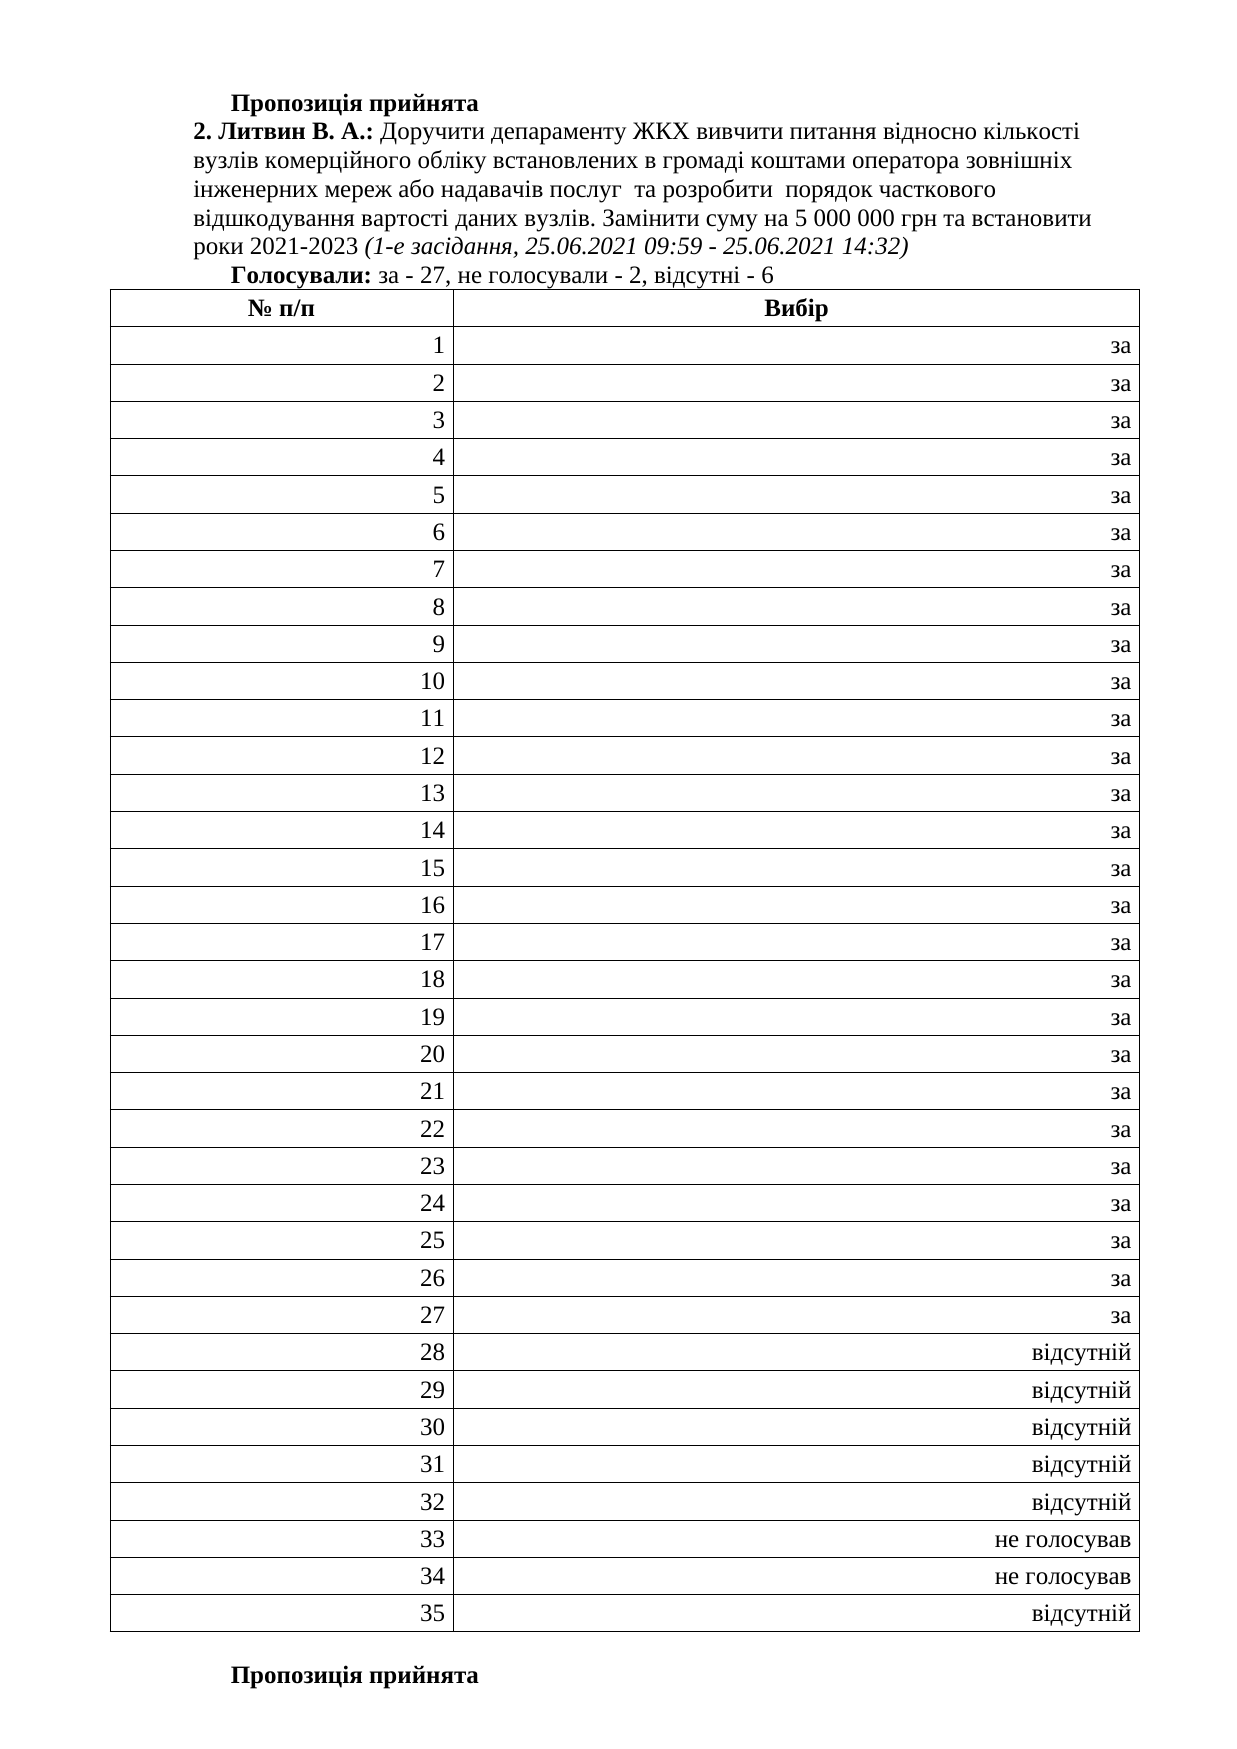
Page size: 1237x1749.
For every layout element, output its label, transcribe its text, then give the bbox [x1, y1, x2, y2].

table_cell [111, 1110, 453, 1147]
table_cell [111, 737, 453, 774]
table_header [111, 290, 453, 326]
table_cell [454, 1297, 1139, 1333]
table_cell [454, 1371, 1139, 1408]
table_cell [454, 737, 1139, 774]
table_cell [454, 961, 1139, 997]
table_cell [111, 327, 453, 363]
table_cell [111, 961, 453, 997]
text Пропозиція прийнята [231, 1632, 1148, 1689]
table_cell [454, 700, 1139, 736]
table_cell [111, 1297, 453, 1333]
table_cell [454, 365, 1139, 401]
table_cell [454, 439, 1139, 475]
text 2. Литвин В. А.: Доручити депараменту ЖКХ вивчити питання відносно кількості вузлів комерційного обліку встановлених в громаді коштами оператора зовнішніх інженерних мереж або надавачів послуг та розробити порядок часткового відшкодування вартості даних вузлів. Замінити суму на 5 000 000 грн та встановити роки 2021-2023 (1-е засідання, 25.06.2021 09:59 - 25.06.2021 14:32) [193, 116, 1148, 260]
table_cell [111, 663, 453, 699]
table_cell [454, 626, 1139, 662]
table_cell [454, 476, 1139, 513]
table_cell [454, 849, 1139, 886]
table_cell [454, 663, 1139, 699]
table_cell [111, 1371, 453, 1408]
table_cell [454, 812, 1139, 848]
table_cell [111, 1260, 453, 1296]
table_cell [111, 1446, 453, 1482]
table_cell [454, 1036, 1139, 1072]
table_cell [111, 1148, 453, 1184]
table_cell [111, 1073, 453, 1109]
text Голосували: за - 27, не голосували - 2, відсутні - 6 [231, 260, 1148, 289]
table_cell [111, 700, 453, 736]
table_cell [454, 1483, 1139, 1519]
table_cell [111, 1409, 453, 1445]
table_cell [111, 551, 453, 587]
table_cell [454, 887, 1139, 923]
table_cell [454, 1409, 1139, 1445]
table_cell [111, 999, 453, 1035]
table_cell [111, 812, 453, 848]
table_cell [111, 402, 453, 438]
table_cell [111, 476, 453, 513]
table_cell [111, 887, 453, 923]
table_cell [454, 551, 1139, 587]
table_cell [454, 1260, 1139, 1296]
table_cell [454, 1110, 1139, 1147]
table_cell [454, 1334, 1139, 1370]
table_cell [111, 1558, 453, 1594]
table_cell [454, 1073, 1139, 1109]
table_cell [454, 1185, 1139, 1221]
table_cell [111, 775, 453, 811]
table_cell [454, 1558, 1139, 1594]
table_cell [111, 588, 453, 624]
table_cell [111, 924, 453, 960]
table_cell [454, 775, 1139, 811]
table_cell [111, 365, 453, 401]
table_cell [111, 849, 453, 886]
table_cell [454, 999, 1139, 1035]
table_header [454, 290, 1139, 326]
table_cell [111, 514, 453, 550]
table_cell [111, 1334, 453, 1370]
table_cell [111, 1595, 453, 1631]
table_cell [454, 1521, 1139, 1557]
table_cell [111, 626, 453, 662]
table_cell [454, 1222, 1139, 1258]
text Пропозиція прийнята [231, 59, 1148, 116]
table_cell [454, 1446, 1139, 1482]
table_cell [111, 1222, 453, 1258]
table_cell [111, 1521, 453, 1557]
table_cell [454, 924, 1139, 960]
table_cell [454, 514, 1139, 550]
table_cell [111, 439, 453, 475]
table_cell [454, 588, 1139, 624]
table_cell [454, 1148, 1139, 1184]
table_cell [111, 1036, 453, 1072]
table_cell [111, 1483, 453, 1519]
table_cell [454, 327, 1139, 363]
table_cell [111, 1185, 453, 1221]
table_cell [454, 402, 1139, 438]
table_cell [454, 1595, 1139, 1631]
